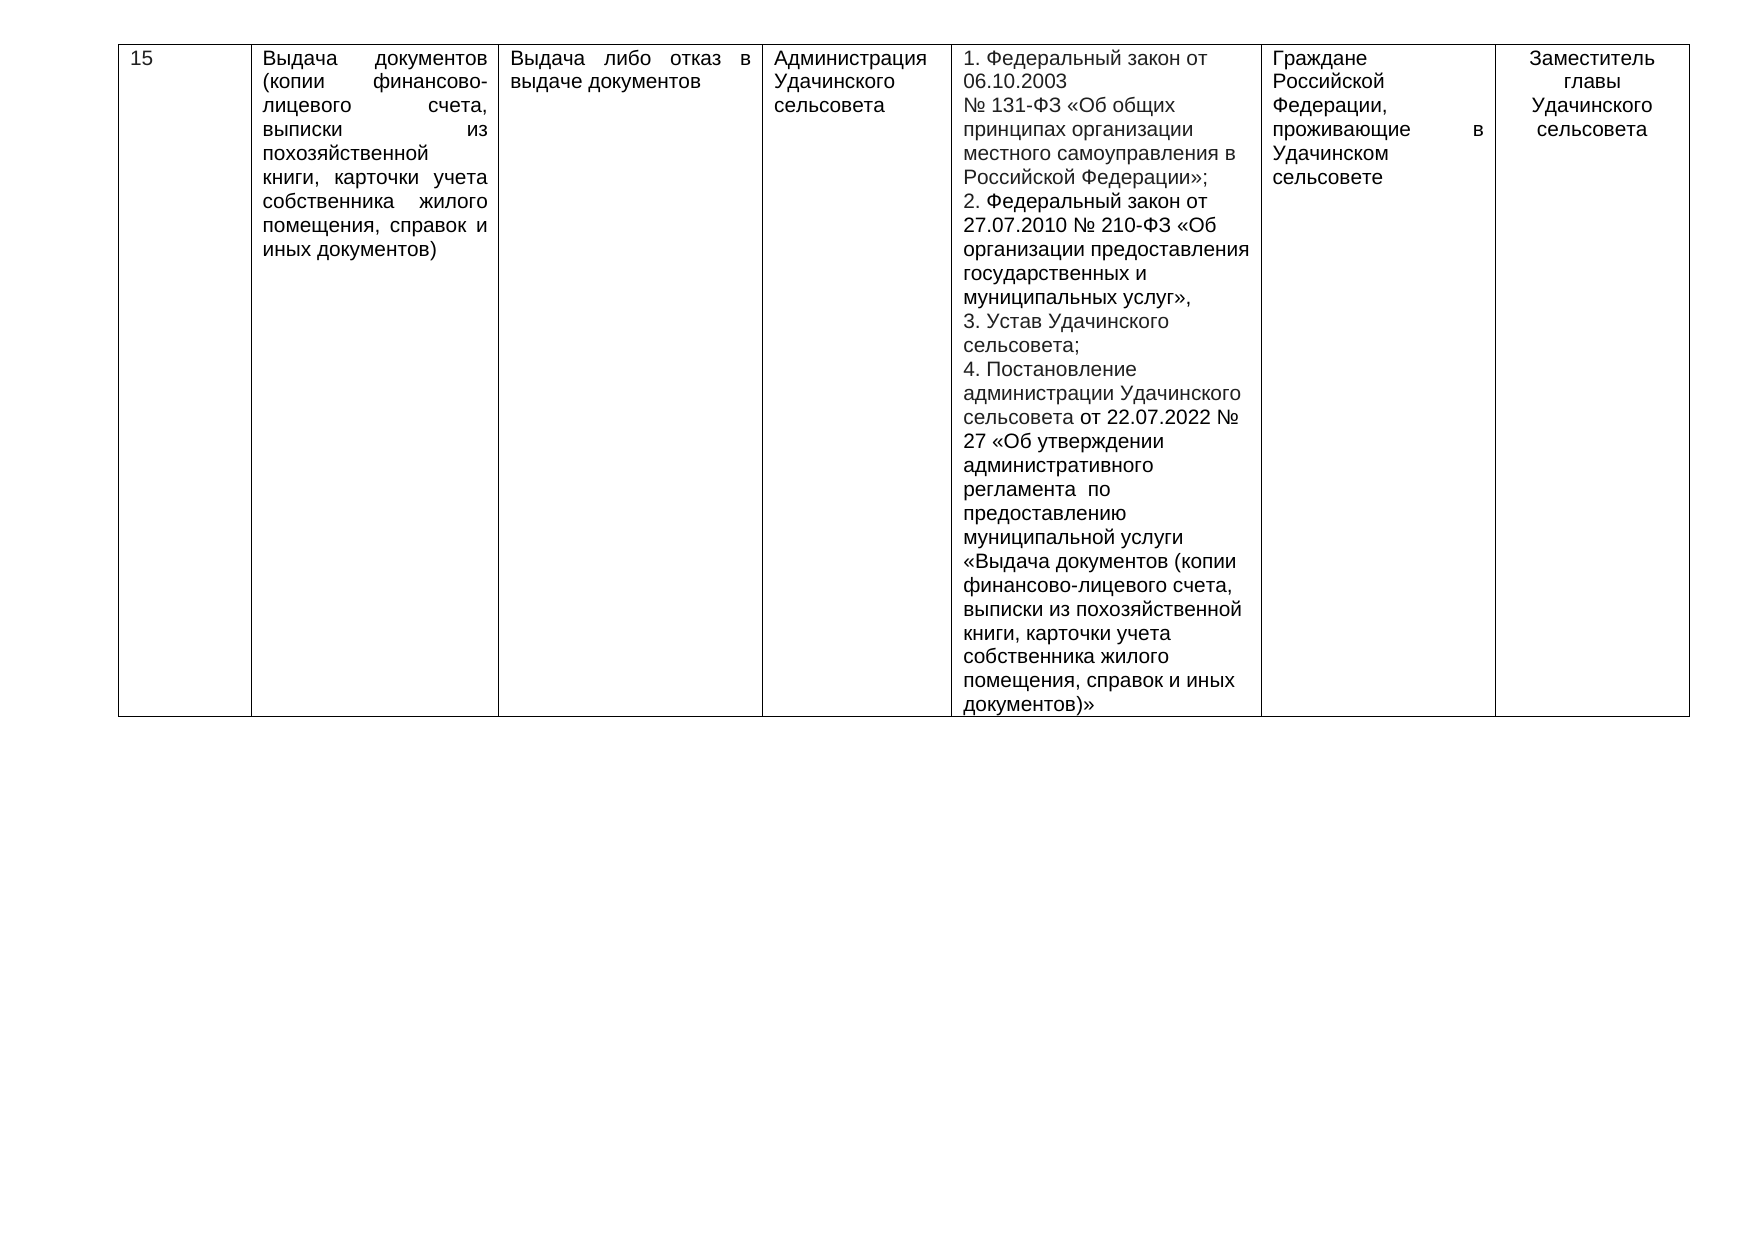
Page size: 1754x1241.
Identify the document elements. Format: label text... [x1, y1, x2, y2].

table_cell Граждане Российской Федерации, проживающие в Удачинском сельсовете [1262, 45, 1495, 716]
table_cell Выдача либо отказ в выдаче документов [499, 45, 762, 716]
table_cell Заместитель главы Удачинского сельсовета [1496, 45, 1689, 716]
table_cell 15 [119, 45, 251, 716]
table_cell Выдача документов (копии финансово-лицевого счета, выписки из похозяйственной книги, карточки учета собственника жилого помещения, справок и иных документов) [252, 45, 498, 716]
table_cell 1. Федеральный закон от 06.10.2003 № 131-ФЗ «Об общих принципах организации местного самоуправления в Российской Федерации»; 2. Федеральный закон от 27.07.2010 № 210-ФЗ «Об организации предоставления государственных и муниципальных услуг», 3. Устав Удачинского сельсовета; 4. Постановление администрации Удачинского сельсовета от 22.07.2022 № 27 «Об утверждении административного регламента по предоставлению муниципальной услуги «Выдача документов (копии финансово-лицевого счета, выписки из похозяйственной книги, карточки учета собственника жилого помещения, справок и иных документов)» [952, 45, 1261, 716]
table_cell Администрация Удачинского сельсовета [763, 45, 951, 716]
